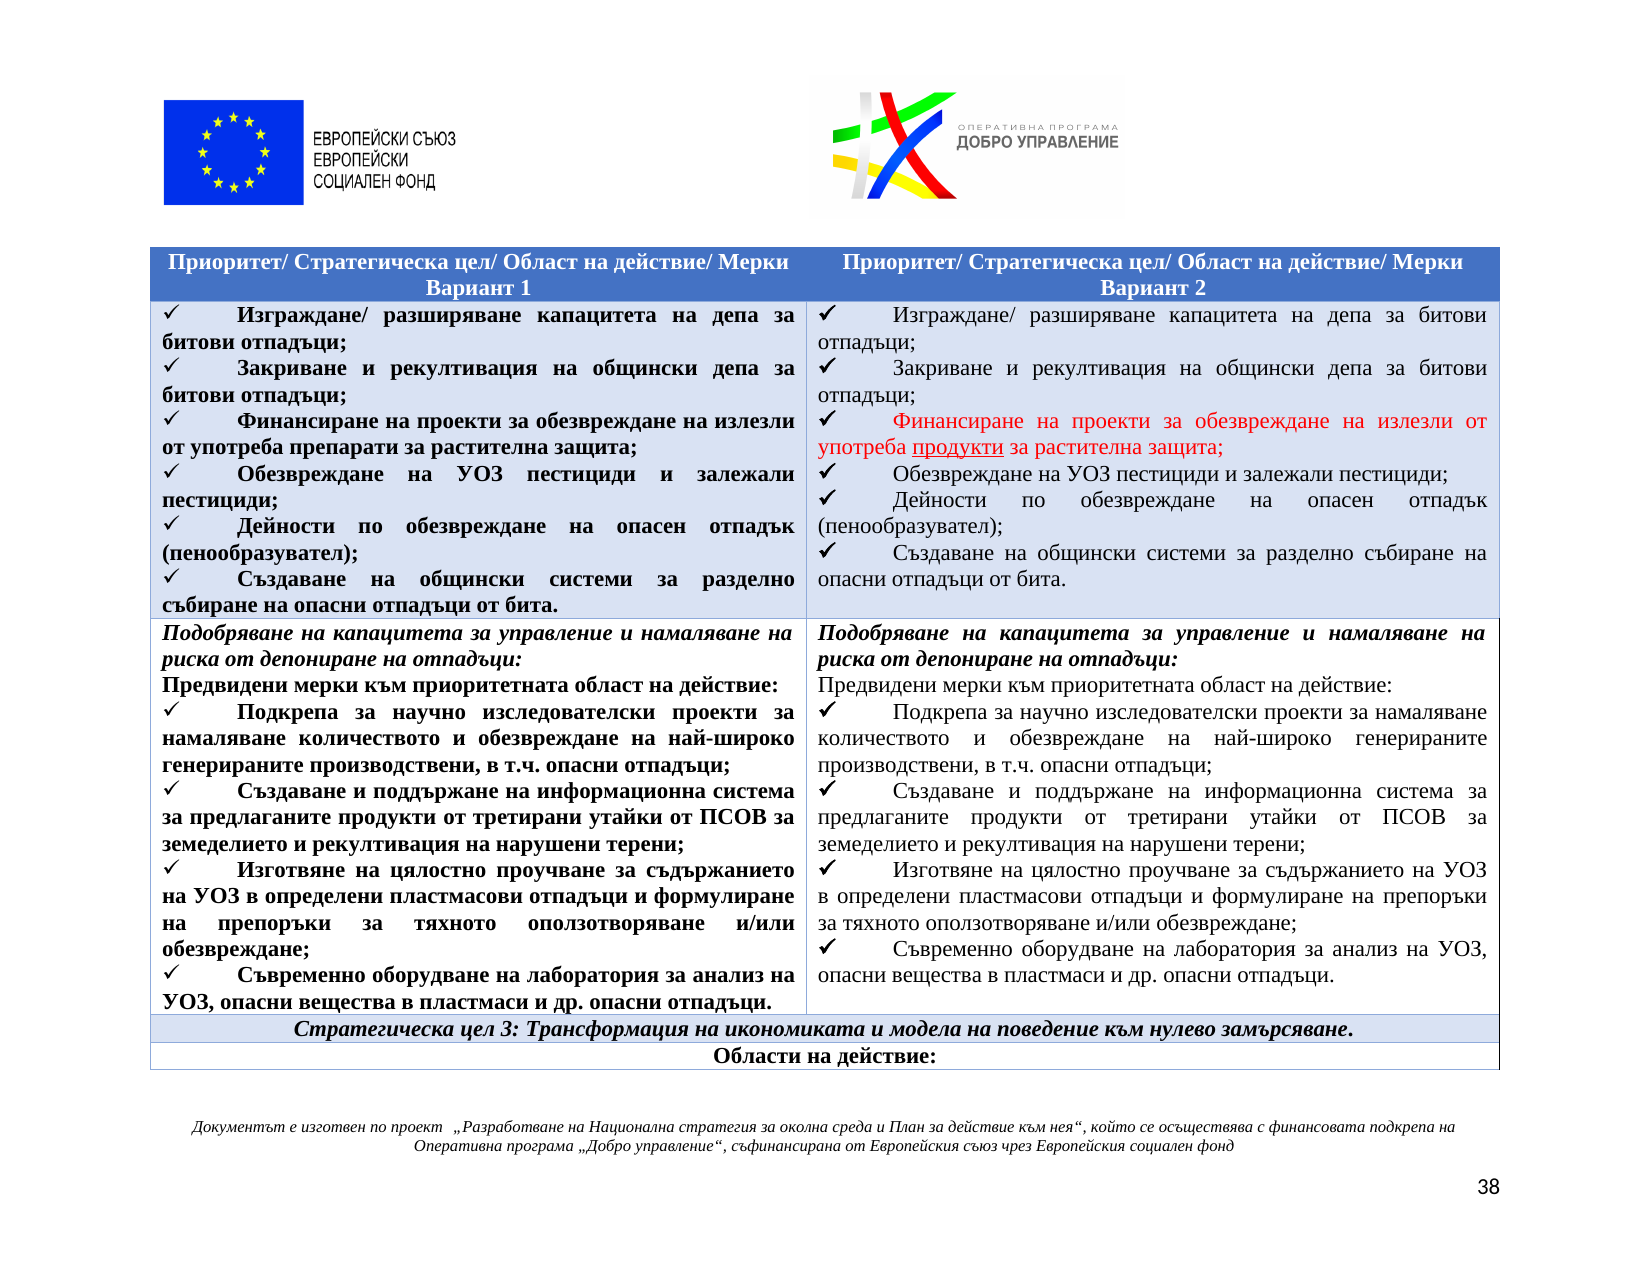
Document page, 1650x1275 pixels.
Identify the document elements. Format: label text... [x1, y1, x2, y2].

table_cell Стратегическа цел 3: Трансформация на икономиката и модела на поведение към нулево замърсяване. [151, 1015, 1499, 1042]
table_header Приоритет/ Стратегическа цел/ Област на действие/ Мерки Вариант 1 [151, 248, 806, 301]
table_cell Подобряване на капацитета за управление и намаляване на риска от депониране на отпадъци: Предвидени мерки към приоритетната област на действие: Подкрепа за научно изследователски проекти за намаляване количеството и обезвреждане на най-широко генерираните производствени, в т.ч. опасни отпадъци; Създаване и поддържане на информационна система за предлаганите продукти от третирани утайки от ПСОВ за земеделието и рекултивация на нарушени терени; Изготвяне на цялостно проучване за съдържанието на УОЗ в определени пластмасови отпадъци и формулиране на препоръки за тяхното оползотворяване и/или обезвреждане; Съвременно оборудване на лаборатория за анализ на УОЗ, опасни вещества в пластмаси и др. опасни отпадъци. [151, 619, 806, 1014]
table_cell Области на действие: [151, 1043, 1499, 1069]
table_cell Подобряване на капацитета за управление и намаляване на риска от депониране на отпадъци: Предвидени мерки към приоритетната област на действие: Подкрепа за научно изследователски проекти за намаляване количеството и обезвреждане на най-широко генерираните производствени, в т.ч. опасни отпадъци; Създаване и поддържане на информационна система за предлаганите продукти от третирани утайки от ПСОВ за земеделието и рекултивация на нарушени терени; Изготвяне на цялостно проучване за съдържанието на УОЗ в определени пластмасови отпадъци и формулиране на препоръки за тяхното оползотворяване и/или обезвреждане; Съвременно оборудване на лаборатория за анализ на УОЗ, опасни вещества в пластмаси и др. опасни отпадъци. [807, 619, 1499, 1014]
table_header Приоритет/ Стратегическа цел/ Област на действие/ Мерки Вариант 2 [807, 248, 1499, 301]
picture [150, 88, 484, 219]
picture [808, 75, 1125, 219]
